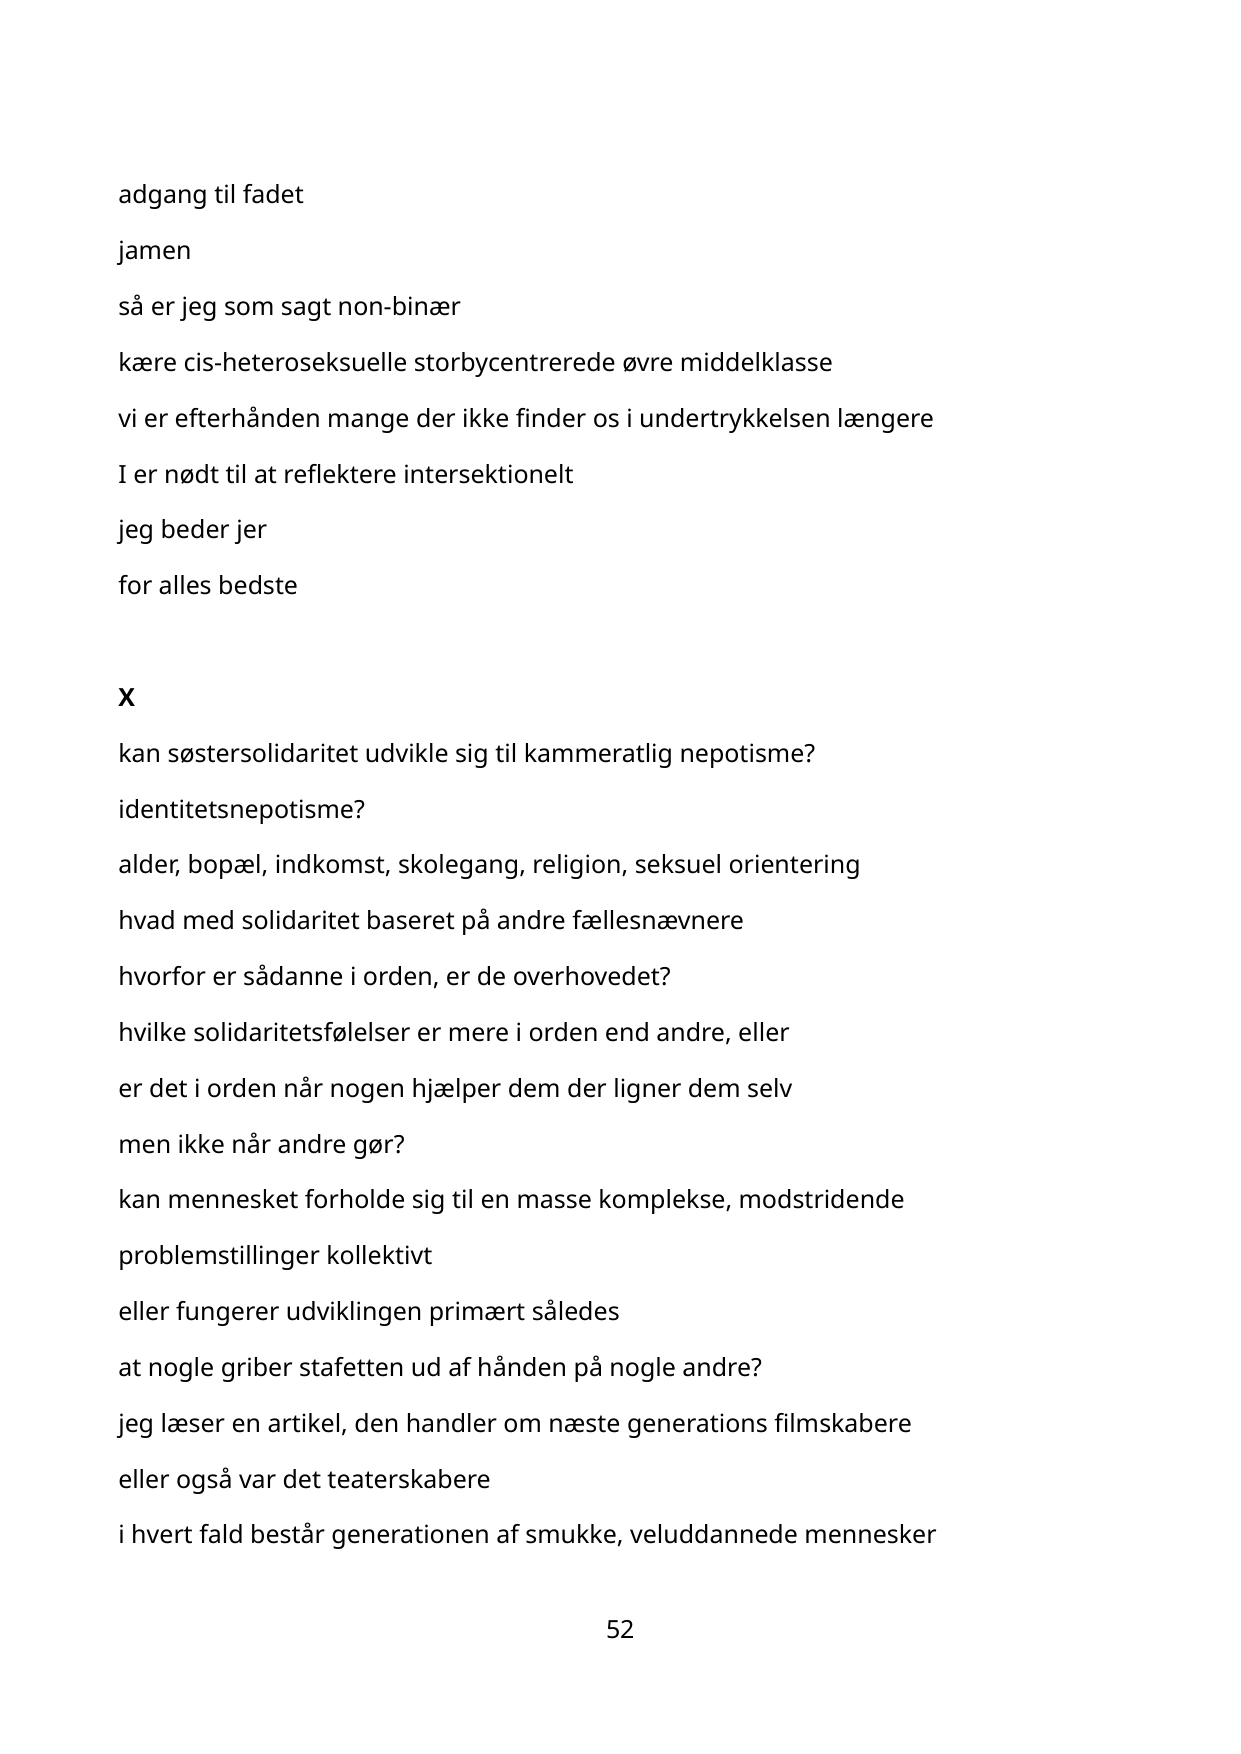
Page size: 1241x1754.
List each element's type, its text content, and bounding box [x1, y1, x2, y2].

text jeg læser en artikel, den handler om næste generations filmskabere [118, 1406, 1122, 1439]
text kan søstersolidaritet udvikle sig til kammeratlig nepotisme? [118, 736, 1122, 769]
text er det i orden når nogen hjælper dem der ligner dem selv [118, 1071, 1122, 1104]
text I er nødt til at reflektere intersektionelt [118, 456, 1122, 490]
text men ikke når andre gør? [118, 1126, 1122, 1160]
text adgang til fadet [118, 177, 1122, 211]
text identitetsnepotisme? [118, 791, 1122, 825]
text problemstillinger kollektivt [118, 1238, 1122, 1272]
text hvorfor er sådanne i orden, er de overhovedet? [118, 959, 1122, 993]
text at nogle griber stafetten ud af hånden på nogle andre? [118, 1350, 1122, 1384]
text eller også var det teaterskabere [118, 1461, 1122, 1495]
text hvad med solidaritet baseret på andre fællesnævnere [118, 903, 1122, 937]
text kan mennesket forholde sig til en masse komplekse, modstridende [118, 1182, 1122, 1216]
text så er jeg som sagt non-binær [118, 289, 1122, 323]
text jamen [118, 233, 1122, 267]
text eller fungerer udviklingen primært således [118, 1294, 1122, 1328]
text hvilke solidaritetsfølelser er mere i orden end andre, eller [118, 1015, 1122, 1049]
text i hvert fald består generationen af smukke, veluddannede mennesker [118, 1517, 1122, 1551]
text vi er efterhånden mange der ikke finder os i undertrykkelsen længere [118, 401, 1122, 434]
text jeg beder jer [118, 512, 1122, 546]
text for alles bedste [118, 568, 1122, 602]
text alder, bopæl, indkomst, skolegang, religion, seksuel orientering [118, 847, 1122, 881]
text kære cis-heteroseksuelle storbycentrerede øvre middelklasse [118, 345, 1122, 379]
text X [118, 680, 1122, 714]
